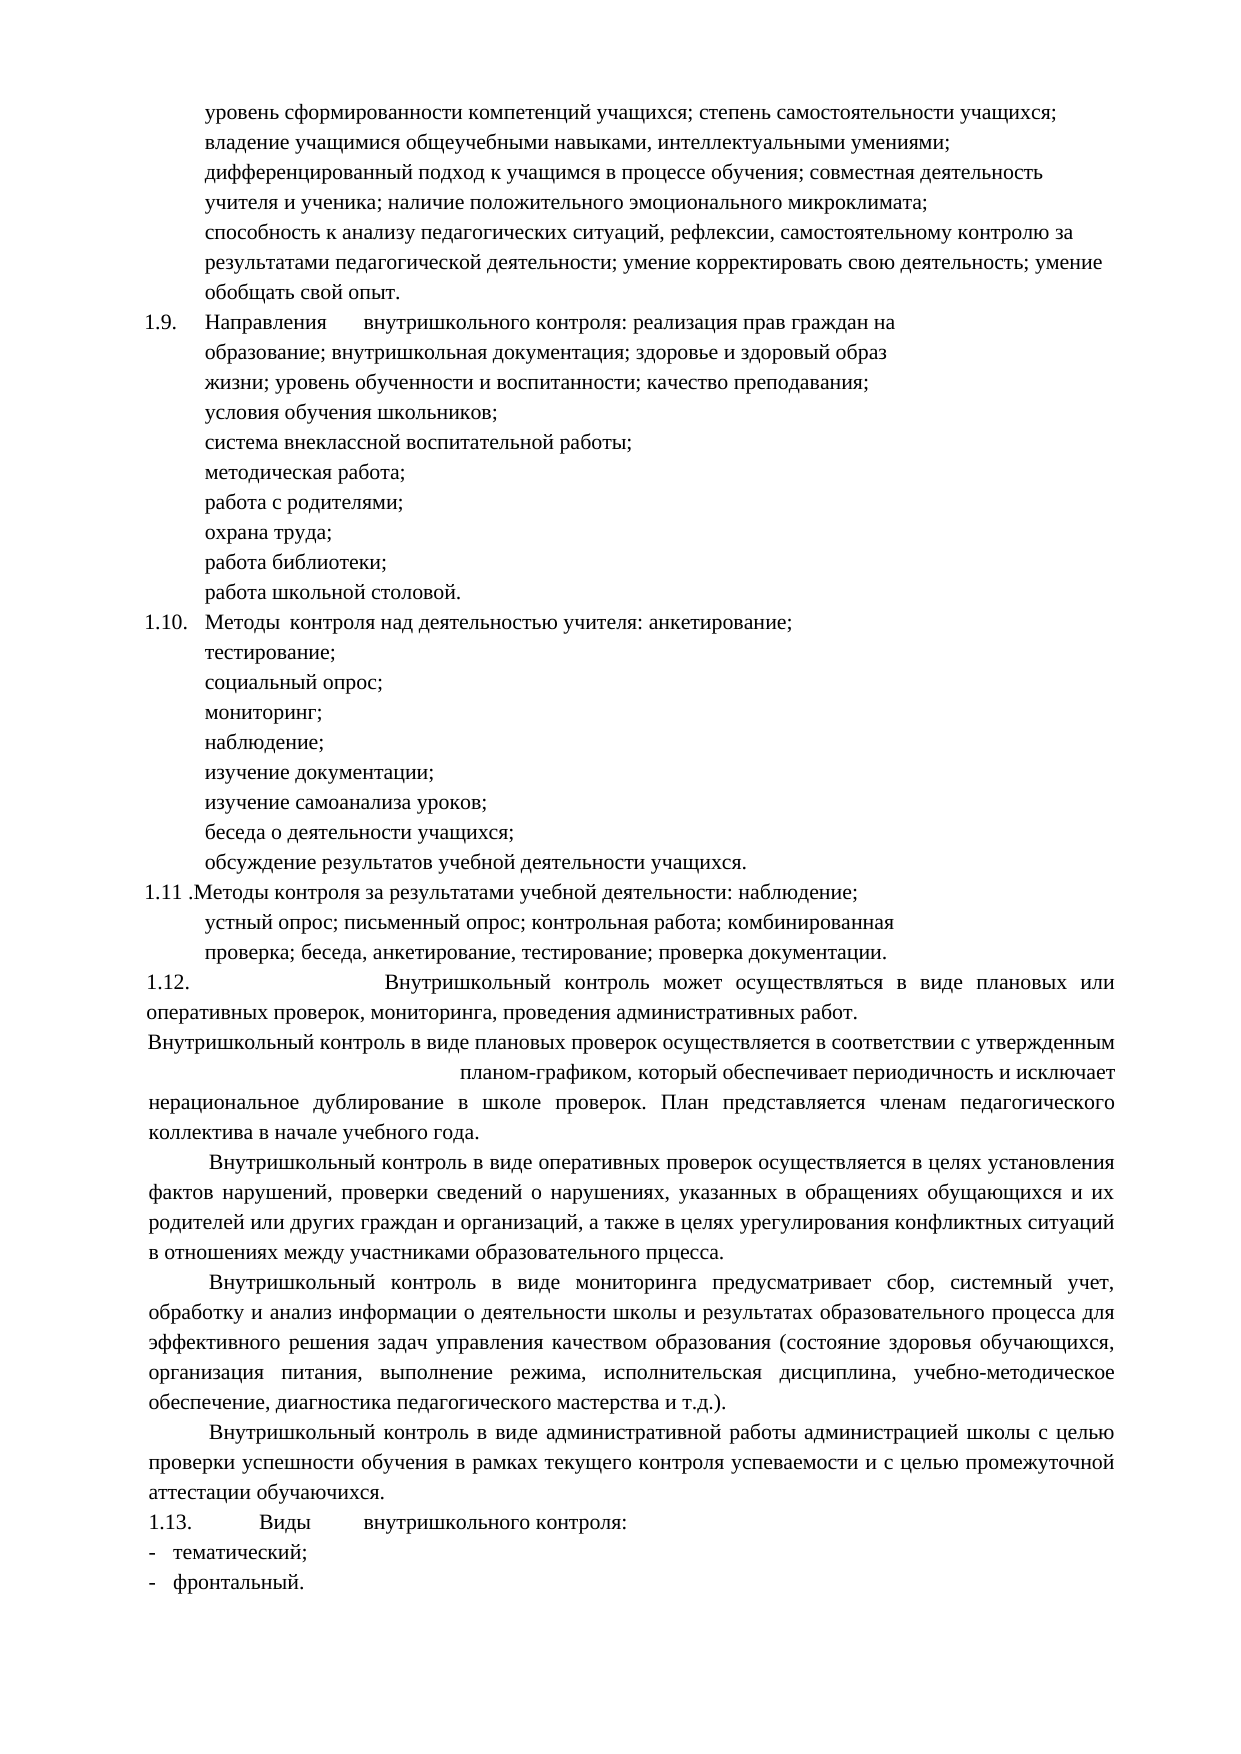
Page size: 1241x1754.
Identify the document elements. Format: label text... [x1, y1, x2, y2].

list Направления внутришкольного контроля: реализация прав граждан на образование; внутришкольная документация; здоровье и здоровый образ жизни; уровень обученности и воспитанности; качество преподавания; [144, 305, 897, 395]
text изучение документации; [204, 755, 1118, 785]
text Внутришкольный контроль в виде плановых проверок осуществляется в соответствии с утвержденным планом-графиком, который обеспечивает периодичность и исключает [146, 1025, 1116, 1085]
text способность к анализу педагогических ситуаций, рефлексии, самостоятельному контролю за результатами педагогической деятельности; умение корректировать свою деятельность; умение обобщать свой опыт. [204, 215, 1116, 305]
text владение учащимися общеучебными навыками, интеллектуальными умениями; дифференцированный подход к учащимся в процессе обучения; совместная деятельность учителя и ученика; наличие положительного эмоционального микроклимата; [204, 125, 1116, 215]
text мониторинг; [204, 695, 1118, 725]
text тестирование; [204, 635, 1118, 665]
list фронтальный. [148, 1565, 1118, 1595]
text наблюдение; [204, 725, 1118, 755]
list Методы контроля над деятельностью учителя: анкетирование; [144, 605, 897, 635]
text обсуждение результатов учебной деятельности учащихся. [204, 845, 1118, 875]
text 1.11 .Методы контроля за результатами учебной деятельности: наблюдение; устный опрос; письменный опрос; контрольная работа; комбинированная проверка; беседа, анкетирование, тестирование; проверка документации. [144, 875, 897, 965]
text система внеклассной воспитательной работы; [204, 425, 1118, 455]
text уровень сформированности компетенций учащихся; степень самостоятельности учащихся; [204, 95, 1116, 125]
text работа с родителями; [204, 485, 1118, 515]
text Внутришкольный контроль в виде мониторинга предусматривает сбор, системный учет, обработку и анализ информации о деятельности школы и результатах образовательного процесса для эффективного решения задач управления качеством образования (состояние здоровья обучающихся, организация питания, выполнение режима, исполнительская дисциплина, учебно-методическое обеспечение, диагностика педагогического мастерства и т.д.). [148, 1265, 1116, 1415]
text методическая работа; [204, 455, 1118, 485]
text условия обучения школьников; [204, 395, 1118, 425]
list Виды внутришкольного контроля: [148, 1505, 1118, 1535]
text работа школьной столовой. [204, 575, 1118, 605]
text Внутришкольный контроль в виде оперативных проверок осуществляется в целях установления фактов нарушений, проверки сведений о нарушениях, указанных в обращениях обущающихся и их родителей или других граждан и организаций, а также в целях урегулирования конфликтных ситуаций в отношениях между участниками образовательного прцесса. [148, 1145, 1116, 1265]
text изучение самоанализа уроков; [204, 785, 1118, 815]
list тематический; [148, 1535, 1118, 1565]
text Внутришкольный контроль в виде административной работы администрацией школы с целью проверки успешности обучения в рамках текущего контроля успеваемости и с целью промежуточной аттестации обучаючихся. [148, 1415, 1116, 1505]
text нерациональное дублирование в школе проверок. План представляется членам педагогического коллектива в начале учебного года. [148, 1085, 1116, 1145]
text беседа о деятельности учащихся; [204, 815, 1118, 845]
list Внутришкольный контроль может осуществляться в виде плановых или оперативных проверок, мониторинга, проведения административных работ. [146, 965, 1116, 1025]
text работа библиотеки; [204, 545, 1118, 575]
text охрана труда; [204, 515, 1118, 545]
text социальный опрос; [204, 665, 1118, 695]
